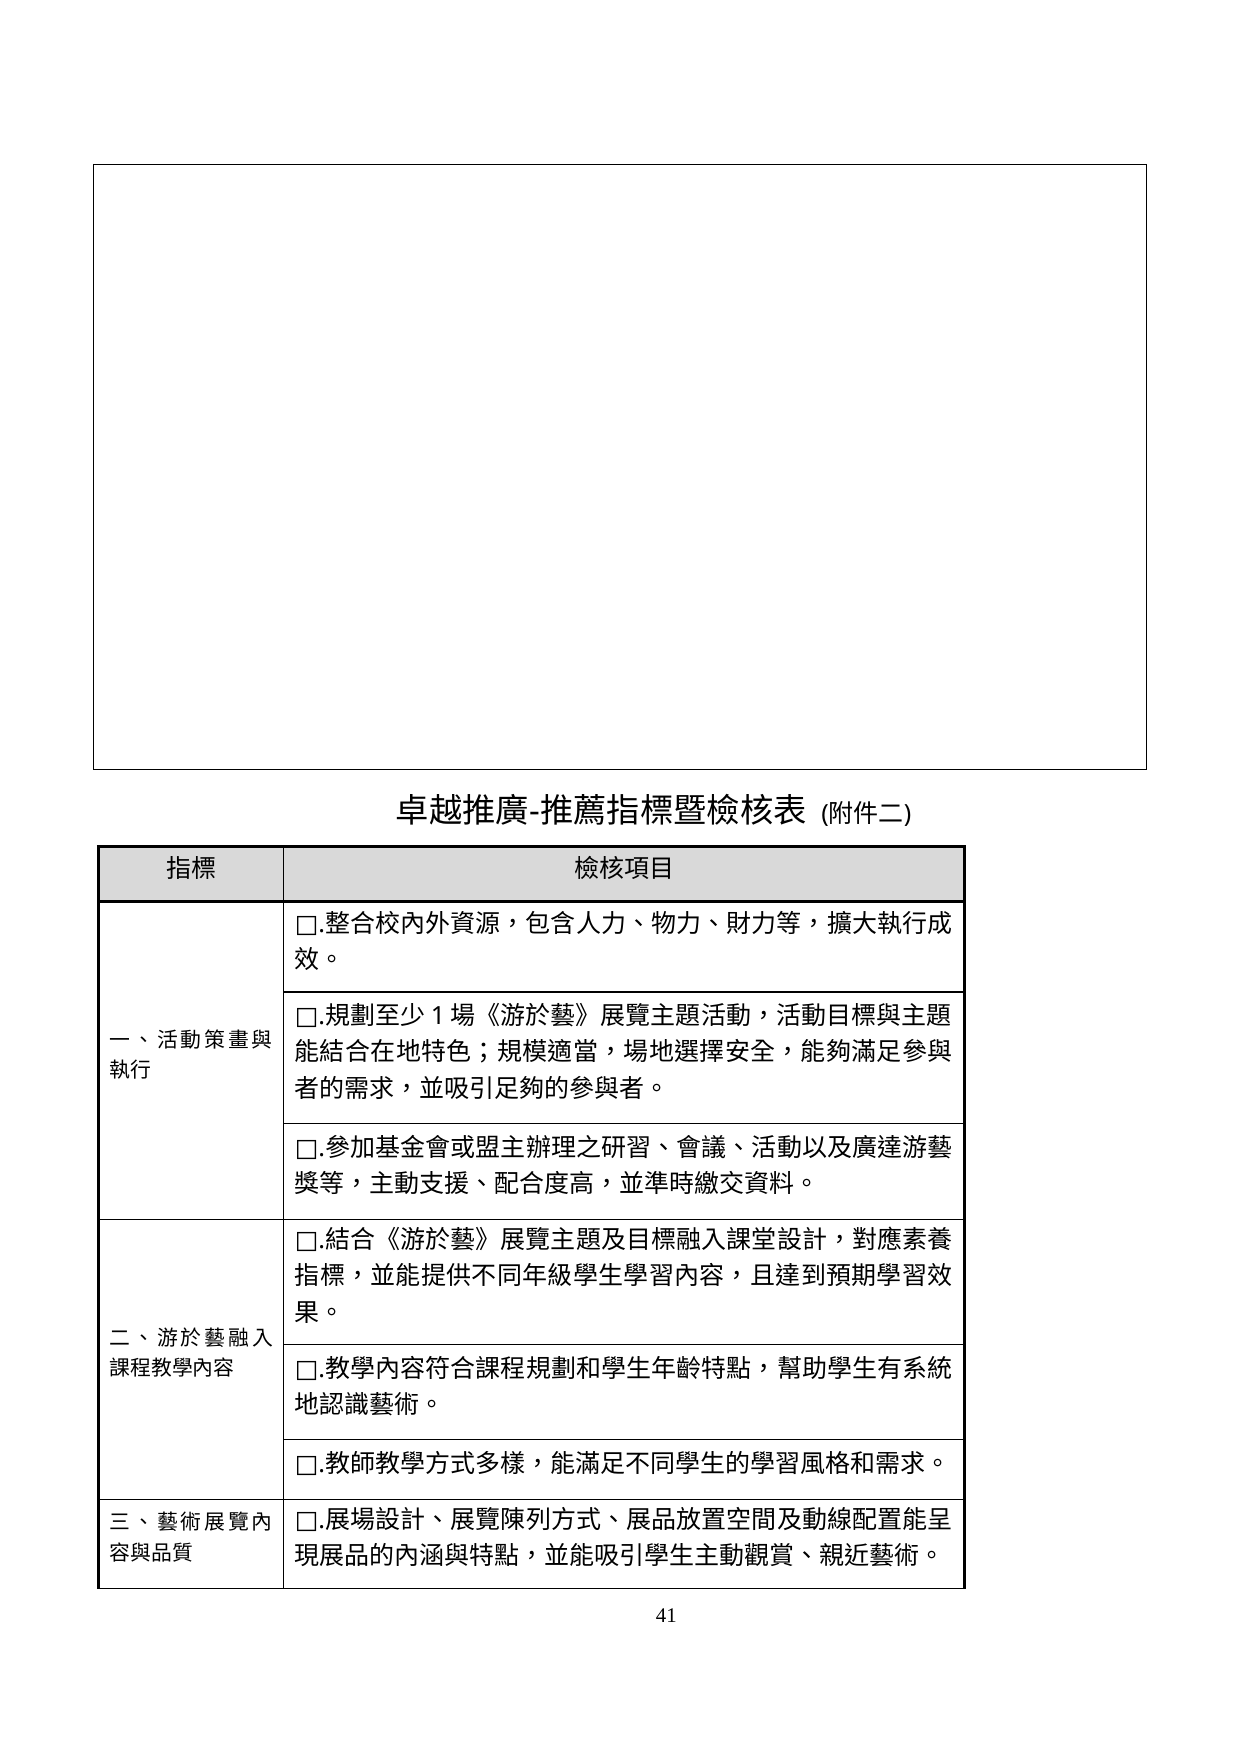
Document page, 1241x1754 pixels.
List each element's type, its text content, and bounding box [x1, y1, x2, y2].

table_cell [94, 165, 1146, 769]
table_cell □.整合校內外資源，包含人力、物力、財力等，擴大執行成效。 [284, 903, 963, 991]
text 卓越推廣-推薦指標暨檢核表 (附件二) [187, 770, 1053, 845]
table_cell 三、藝術展覽內容與品質 [100, 1500, 283, 1588]
table_cell □.教學內容符合課程規劃和學生年齡特點，幫助學生有系統地認識藝術。 [284, 1345, 963, 1439]
table_cell □.結合《游於藝》展覽主題及目標融入課堂設計，對應素養指標，並能提供不同年級學生學習內容，且達到預期學習效果。 [284, 1220, 963, 1344]
table_cell □.參加基金會或盟主辦理之研習、會議、活動以及廣達游藝獎等，主動支援、配合度高，並準時繳交資料。 [284, 1124, 963, 1218]
table_header 指標 [100, 848, 283, 900]
table_cell 一、活動策畫與執行 [100, 903, 283, 1218]
table_cell □.教師教學方式多樣，能滿足不同學生的學習風格和需求。 [284, 1440, 963, 1498]
table_header 檢核項目 [284, 848, 963, 900]
table_cell □.展場設計、展覽陳列方式、展品放置空間及動線配置能呈現展品的內涵與特點，並能吸引學生主動觀賞、親近藝術。 [284, 1500, 963, 1588]
table_cell 二、游於藝融入課程教學內容 [100, 1220, 283, 1498]
table_cell □.規劃至少1場《游於藝》展覽主題活動，活動目標與主題能結合在地特色；規模適當，場地選擇安全，能夠滿足參與者的需求，並吸引足夠的參與者。 [284, 993, 963, 1123]
